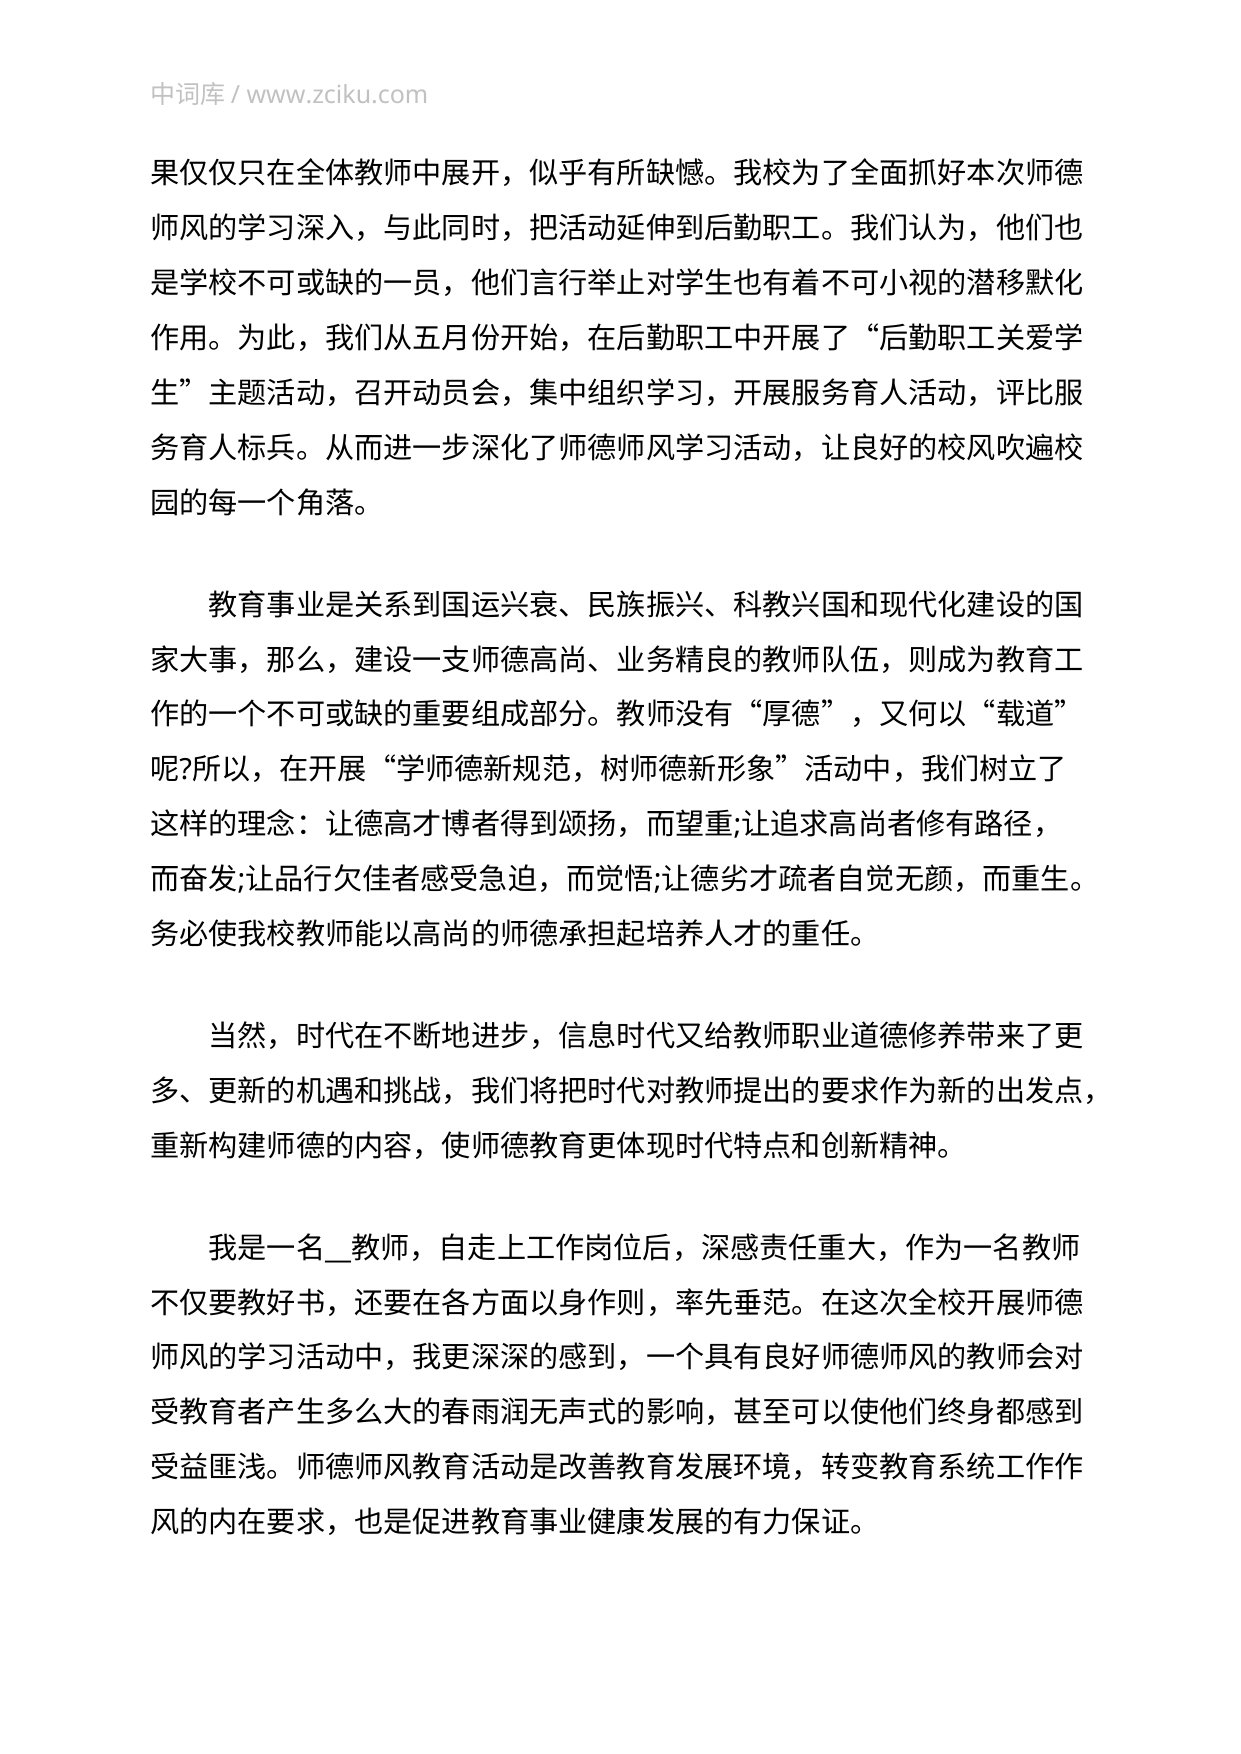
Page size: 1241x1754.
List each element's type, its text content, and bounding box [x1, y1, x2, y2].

text 当然，时代在不断地进步，信息时代又给教师职业道德修养带来了更多、更新的机遇和挑战，我们将把时代对教师提出的要求作为新的出发点，重新构建师德的内容，使师德教育更体现时代特点和创新精神。 [150, 1013, 1090, 1165]
text 教育事业是关系到国运兴衰、民族振兴、科教兴国和现代化建设的国家大事，那么，建设一支师德高尚、业务精良的教师队伍，则成为教育工作的一个不可或缺的重要组成部分。教师没有“厚德”，又何以“载道”呢?所以，在开展“学师德新规范，树师德新形象”活动中，我们树立了这样的理念：让德高才博者得到颂扬，而望重;让追求高尚者修有路径，而奋发;让品行欠佳者感受急迫，而觉悟;让德劣才疏者自觉无颜，而重生。务必使我校教师能以高尚的师德承担起培养人才的重任。 [150, 581, 1090, 953]
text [150, 150, 1090, 522]
text 我是一名__教师，自走上工作岗位后，深感责任重大，作为一名教师不仅要教好书，还要在各方面以身作则，率先垂范。在这次全校开展师德师风的学习活动中，我更深深的感到，一个具有良好师德师风的教师会对受教育者产生多么大的春雨润无声式的影响，甚至可以使他们终身都感到受益匪浅。师德师风教育活动是改善教育发展环境，转变教育系统工作作风的内在要求，也是促进教育事业健康发展的有力保证。 [150, 1224, 1090, 1541]
